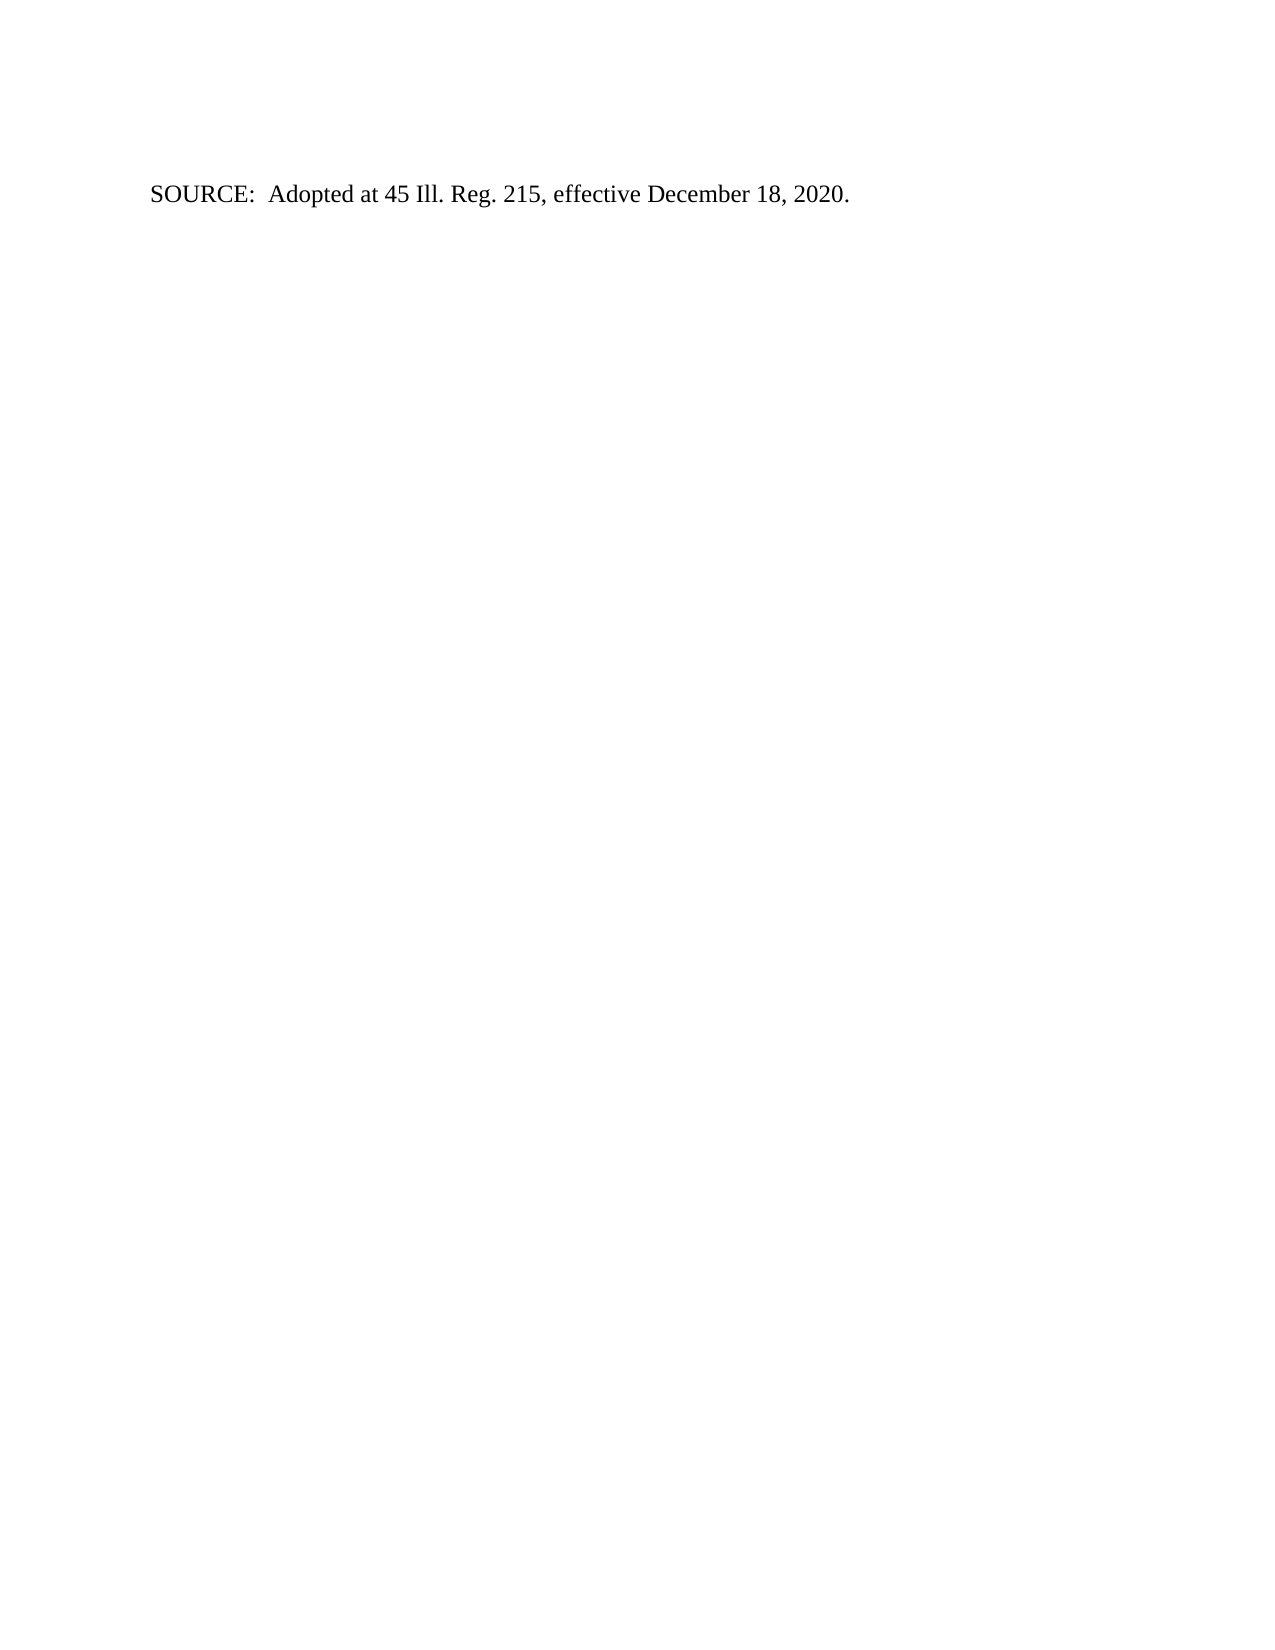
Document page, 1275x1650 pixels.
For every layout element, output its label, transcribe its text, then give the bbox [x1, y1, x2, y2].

text SOURCE: Adopted at 45 Ill. Reg. 215, effective December 18, 2020. [150, 179, 1125, 207]
